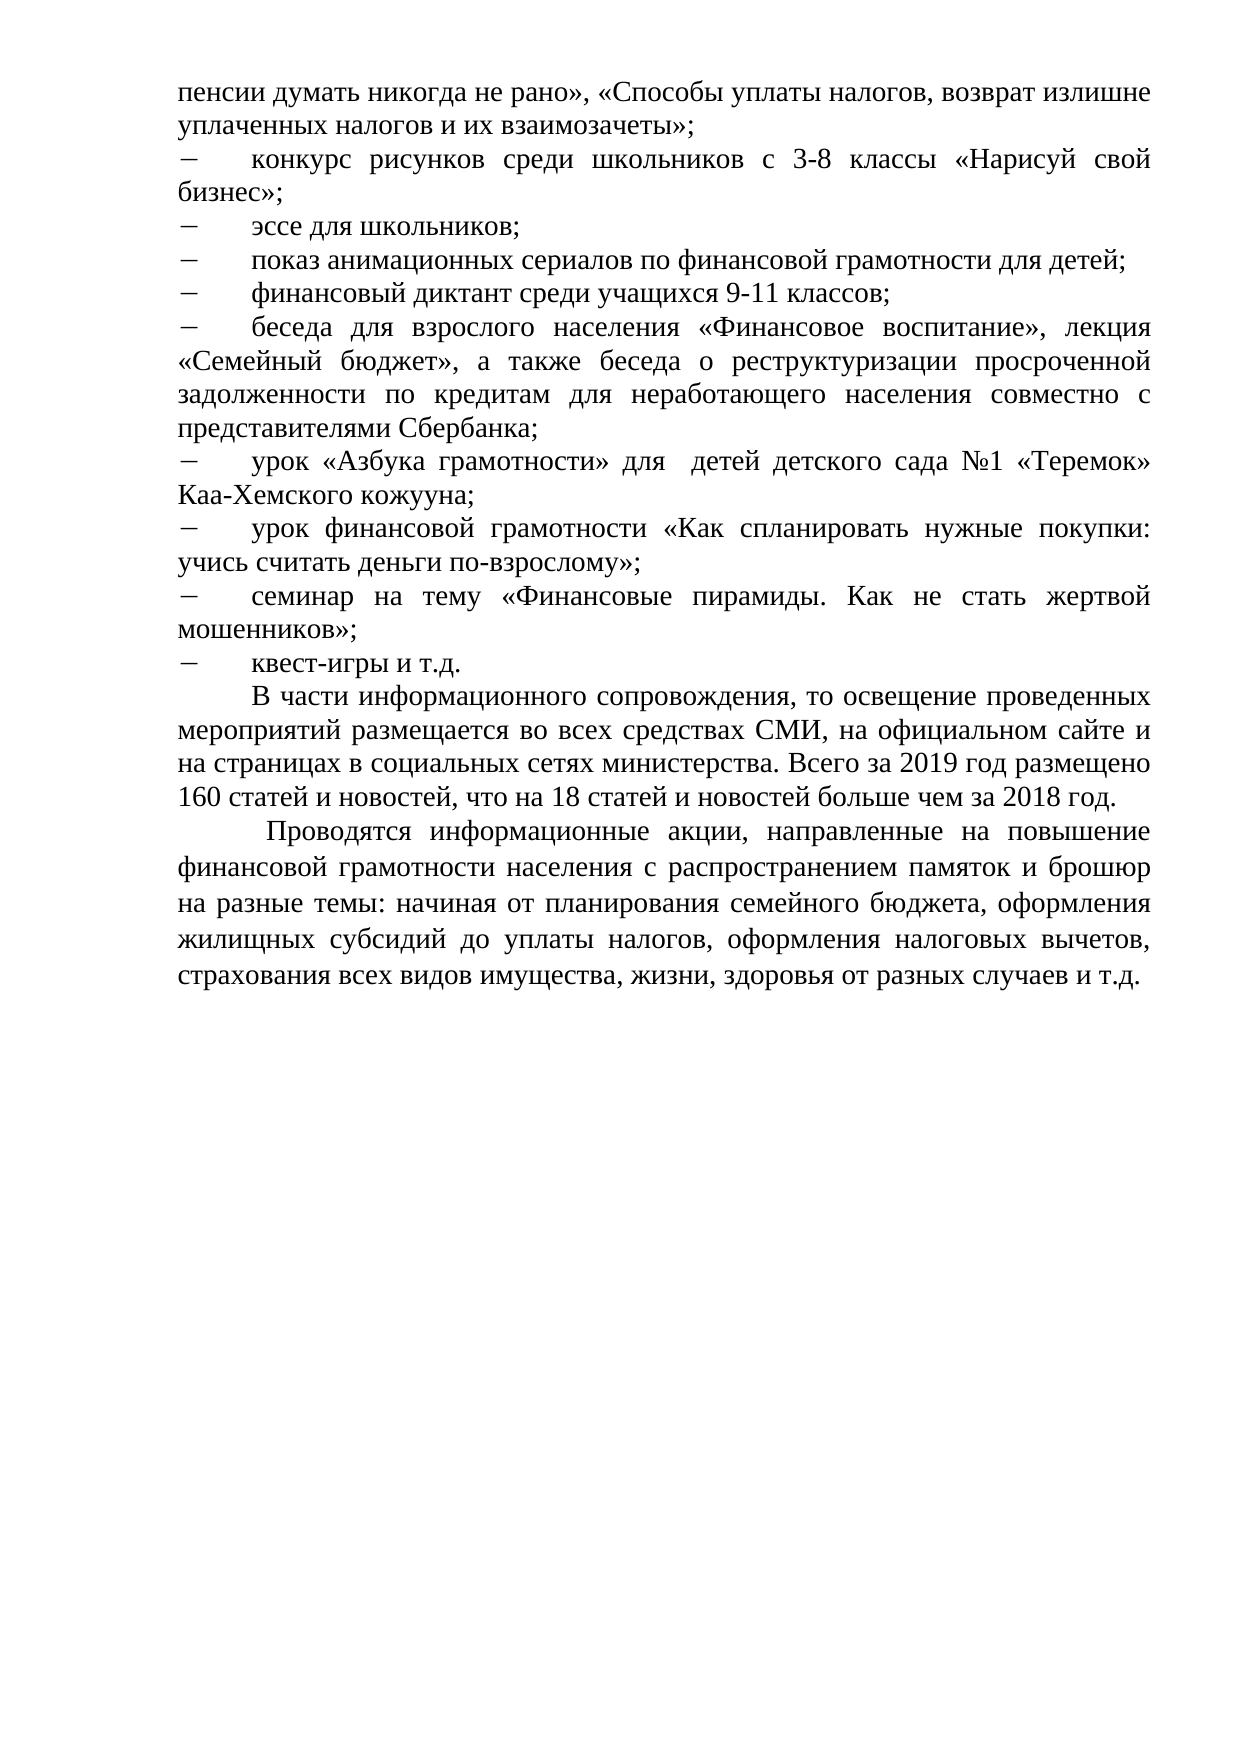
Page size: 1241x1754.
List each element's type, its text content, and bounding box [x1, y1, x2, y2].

text Проводятся информационные акции, направленные на повышение финансовой грамотности населения с распространением памяток и брошюр на разные темы: начиная от планирования семейного бюджета, оформления жилищных субсидий до уплаты налогов, оформления налоговых вычетов, страхования всех видов имущества, жизни, здоровья от разных случаев и т.д. [177, 813, 1152, 991]
list конкурс рисунков среди школьников с 3-8 классы «Нарисуй свой бизнес»; [177, 141, 1152, 208]
list финансовый диктант среди учащихся 9-11 классов; [177, 275, 1152, 309]
text В части информационного сопровождения, то освещение проведенных мероприятий размещается во всех средствах СМИ, на официальном сайте и на страницах в социальных сетях министерства. Всего за 2019 год размещено 160 статей и новостей, что на 18 статей и новостей больше чем за 2018 год. [177, 678, 1152, 813]
list эссе для школьников; [177, 208, 1152, 242]
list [177, 74, 1152, 141]
list семинар на тему «Финансовые пирамиды. Как не стать жертвой мошенников»; [177, 578, 1152, 645]
list урок «Азбука грамотности» для детей детского сада №1 «Теремок» Каа-Хемского кожууна; [177, 443, 1152, 511]
list квест-игры и т.д. [177, 645, 1152, 678]
list беседа для взрослого населения «Финансовое воспитание», лекция «Семейный бюджет», а также беседа о реструктуризации просроченной задолженности по кредитам для неработающего населения совместно с представителями Сбербанка; [177, 309, 1152, 443]
list урок финансовой грамотности «Как спланировать нужные покупки: учись считать деньги по-взрослому»; [177, 511, 1152, 578]
list показ анимационных сериалов по финансовой грамотности для детей; [177, 242, 1152, 275]
